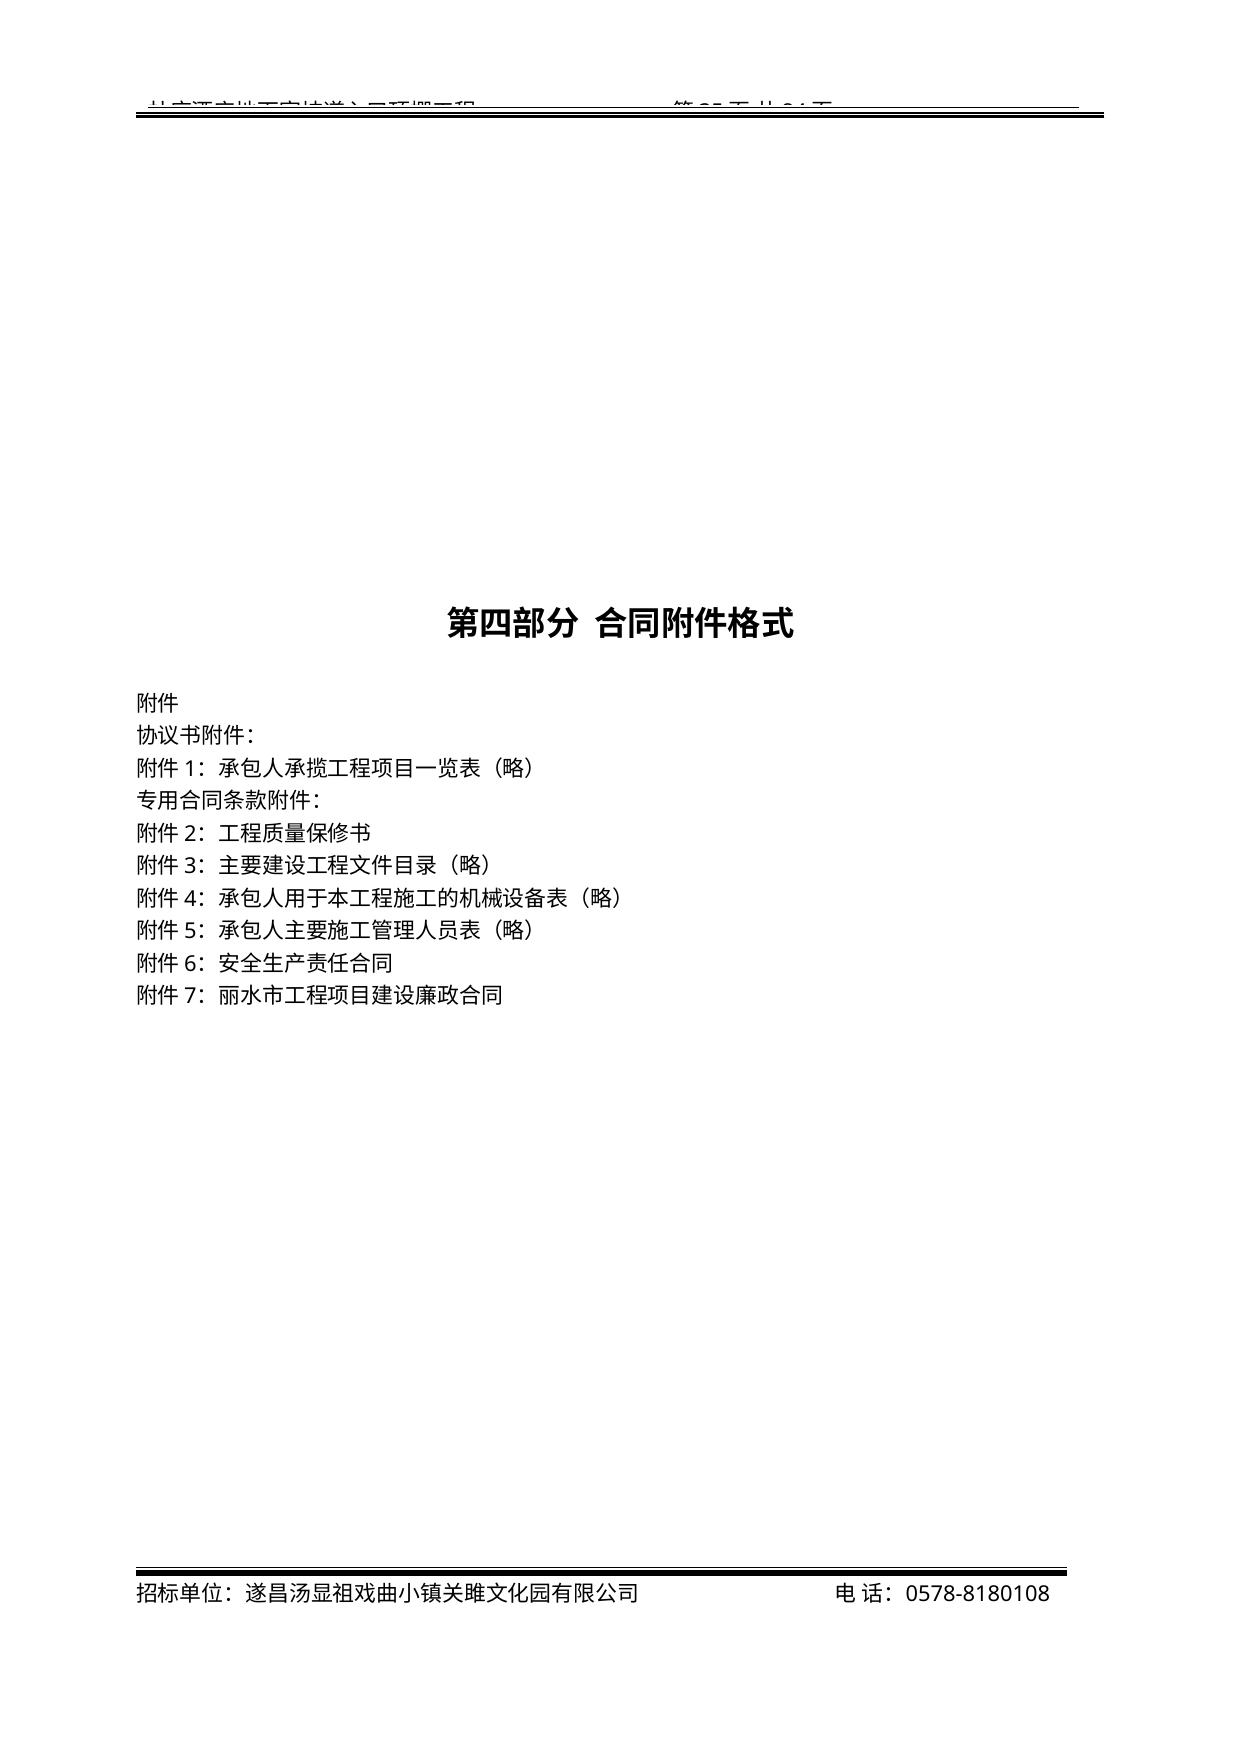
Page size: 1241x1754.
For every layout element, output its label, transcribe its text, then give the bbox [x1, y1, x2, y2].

text 专用合同条款附件： [136, 783, 1104, 816]
text 附件4：承包人用于本工程施工的机械设备表（略） [136, 881, 1104, 913]
text 附件5：承包人主要施工管理人员表（略） [136, 913, 1104, 946]
text 附件 [136, 686, 1104, 718]
text 附件3：主要建设工程文件目录（略） [136, 848, 1104, 881]
text 附件7：丽水市工程项目建设廉政合同 [136, 978, 1104, 1011]
text 附件2：工程质量保修书 [136, 816, 1104, 848]
text 协议书附件： [136, 718, 1104, 751]
text 附件1：承包人承揽工程项目一览表（略） [136, 751, 1104, 783]
text 附件6：安全生产责任合同 [136, 946, 1104, 978]
text 第四部分 合同附件格式 [136, 588, 1104, 653]
